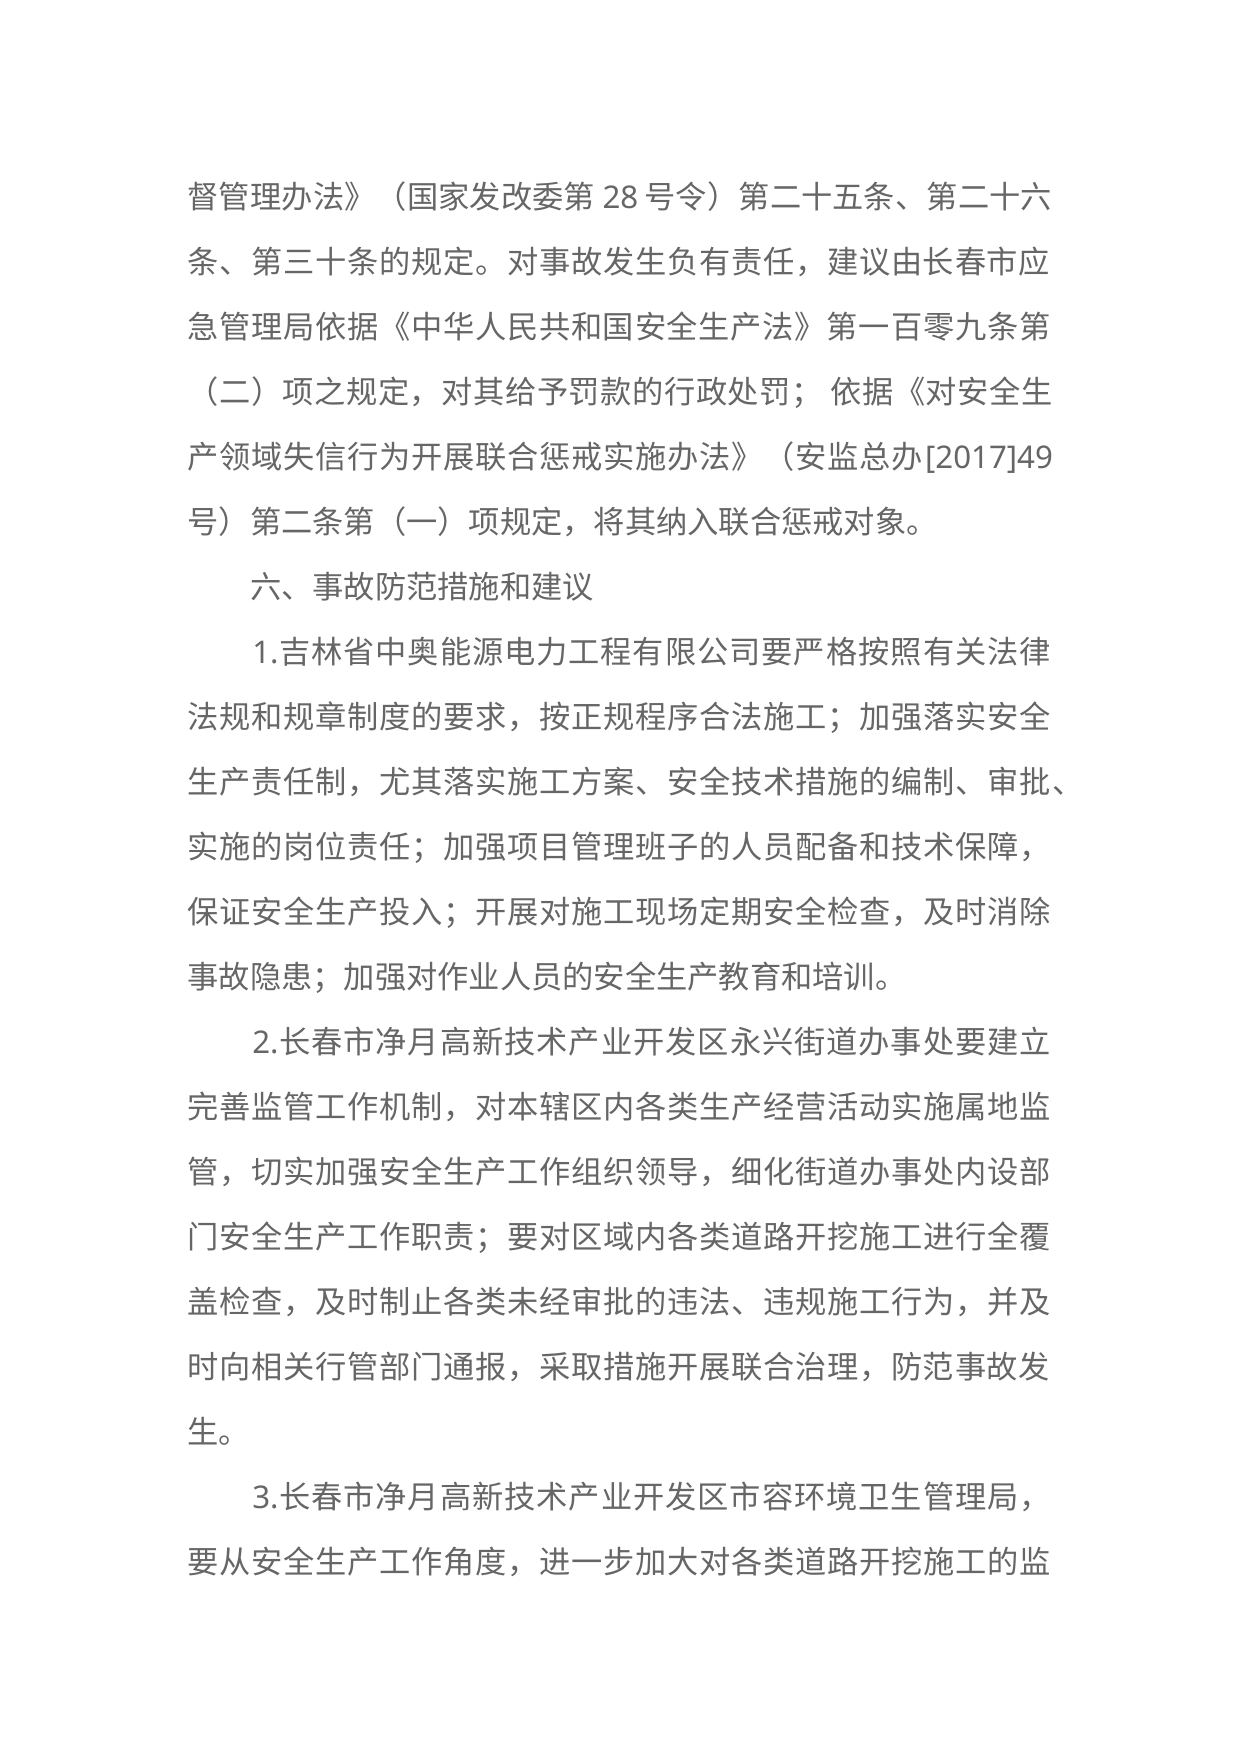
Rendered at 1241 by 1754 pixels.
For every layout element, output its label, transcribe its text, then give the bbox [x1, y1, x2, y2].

text 六、事故防范措施和建议 [187, 552, 1053, 617]
text 2.长春市净月高新技术产业开发区永兴街道办事处要建立完善监管工作机制，对本辖区内各类生产经营活动实施属地监管，切实加强安全生产工作组织领导，细化街道办事处内设部门安全生产工作职责；要对区域内各类道路开挖施工进行全覆盖检查，及时制止各类未经审批的违法、违规施工行为，并及时向相关行管部门通报，采取措施开展联合治理，防范事故发生。 [187, 1007, 1053, 1462]
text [187, 1462, 1053, 1592]
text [187, 162, 1053, 552]
text 1.吉林省中奥能源电力工程有限公司要严格按照有关法律法规和规章制度的要求，按正规程序合法施工；加强落实安全生产责任制，尤其落实施工方案、安全技术措施的编制、审批、实施的岗位责任；加强项目管理班子的人员配备和技术保障，保证安全生产投入；开展对施工现场定期安全检查，及时消除事故隐患；加强对作业人员的安全生产教育和培训。 [187, 617, 1053, 1007]
